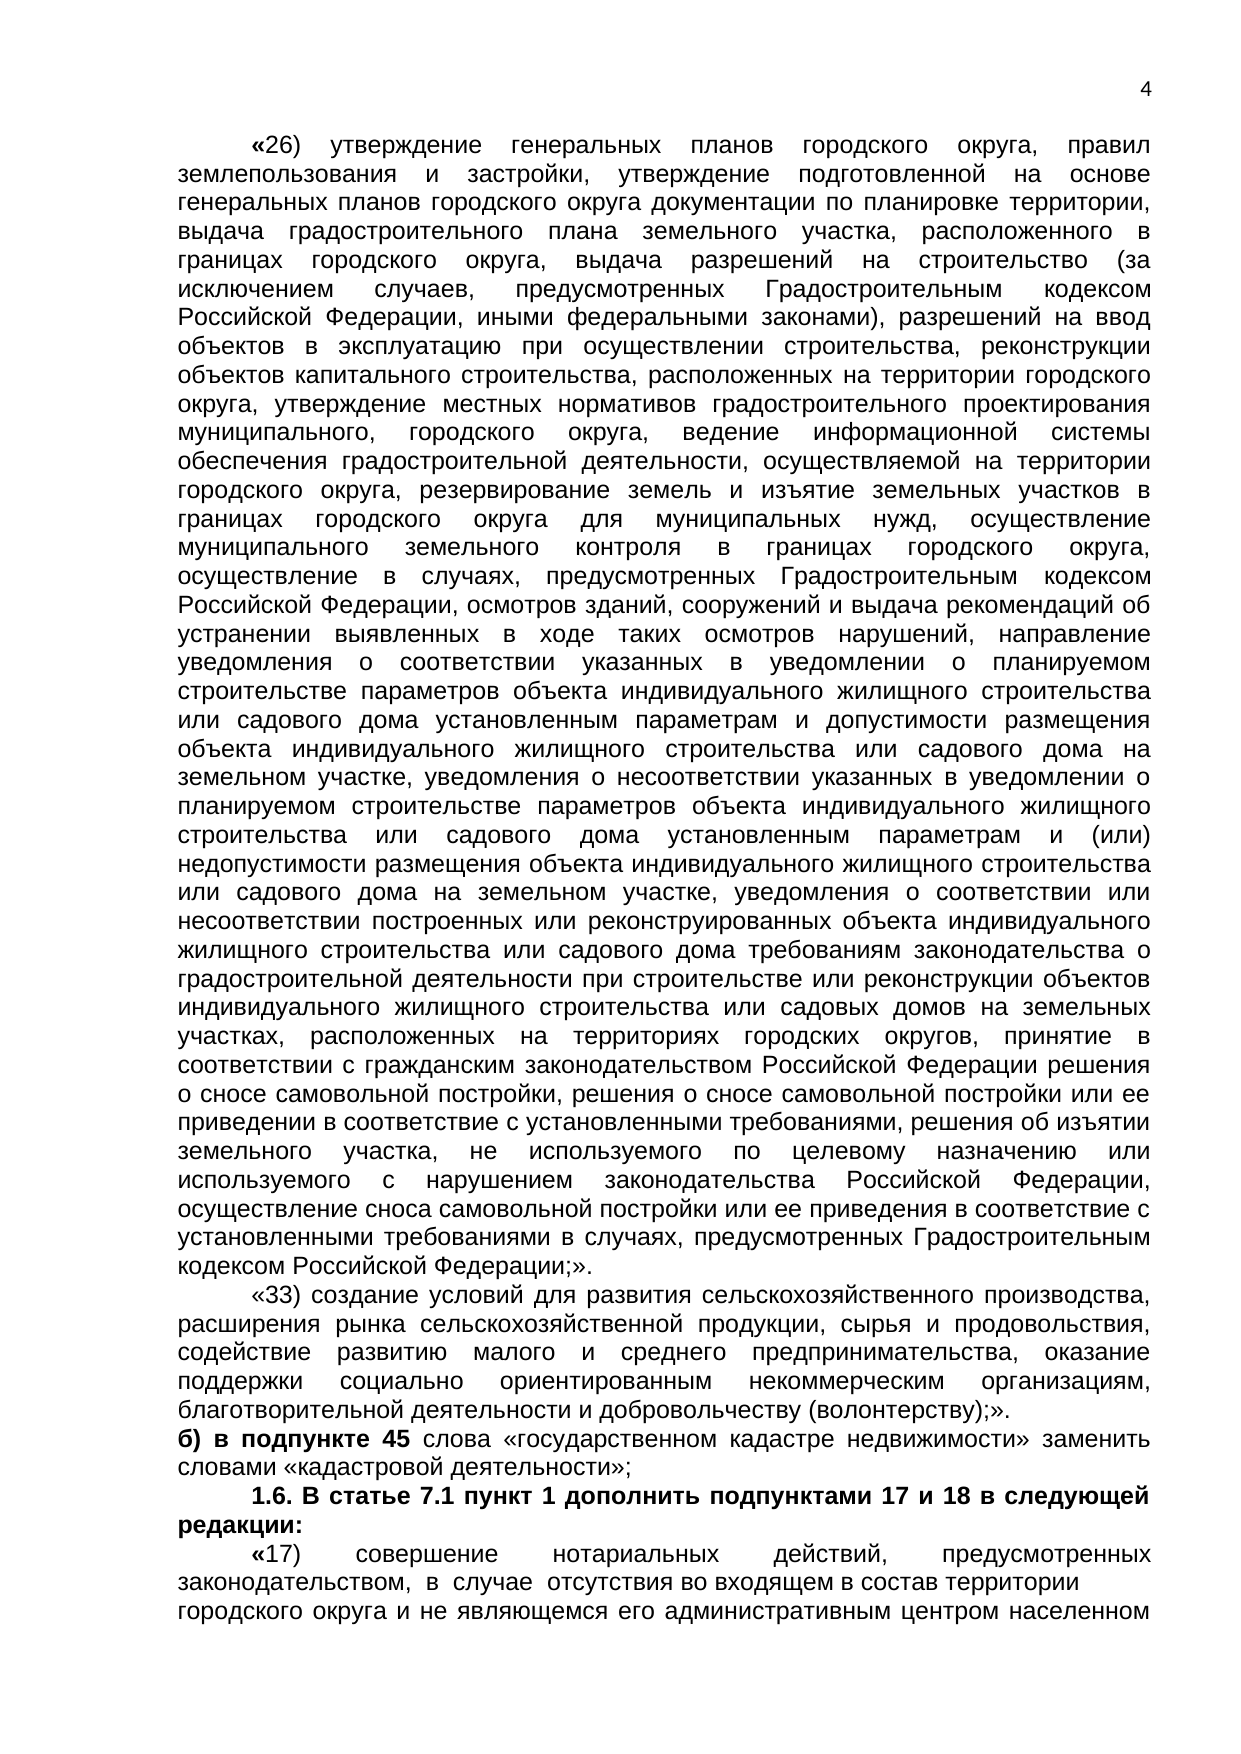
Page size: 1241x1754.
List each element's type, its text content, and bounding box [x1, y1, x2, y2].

list 1.6. В статье 7.1 пункт 1 дополнить подпунктами 17 и 18 в следующей редакции: [177, 1481, 1152, 1538]
text «26) утверждение генеральных планов городского округа, правил землепользования и застройки, утверждение подготовленной на основе генеральных планов городского округа документации по планировке территории, выдача градостроительного плана земельного участка, расположенного в границах городского округа, выдача разрешений на строительство (за исключением случаев, предусмотренных Градостроительным кодексом Российской Федерации, иными федеральными законами), разрешений на ввод объектов в эксплуатацию при осуществлении строительства, реконструкции объектов капитального строительства, расположенных на территории городского округа, утверждение местных нормативов градостроительного проектирования муниципального, городского округа, ведение информационной системы обеспечения градостроительной деятельности, осуществляемой на территории городского округа, резервирование земель и изъятие земельных участков в границах городского округа для муниципальных нужд, осуществление муниципального земельного контроля в границах городского округа, осуществление в случаях, предусмотренных Градостроительным кодексом Российской Федерации, осмотров зданий, сооружений и выдача рекомендаций об устранении выявленных в ходе таких осмотров нарушений, направление уведомления о соответствии указанных в уведомлении о планируемом строительстве параметров объекта индивидуального жилищного строительства или садового дома установленным параметрам и допустимости размещения объекта индивидуального жилищного строительства или садового дома на земельном участке, уведомления о несоответствии указанных в уведомлении о планируемом строительстве параметров объекта индивидуального жилищного строительства или садового дома установленным параметрам и (или) недопустимости размещения объекта индивидуального жилищного строительства или садового дома на земельном участке, уведомления о соответствии или несоответствии построенных или реконструированных объекта индивидуального жилищного строительства или садового дома требованиям законодательства о градостроительной деятельности при строительстве или реконструкции объектов индивидуального жилищного строительства или садовых домов на земельных участках, расположенных на территориях городских округов, принятие в соответствии с гражданским законодательством Российской Федерации решения о сносе самовольной постройки, решения о сносе самовольной постройки или ее приведении в соответствие с установленными требованиями, решения об изъятии земельного участка, не используемого по целевому назначению или используемого с нарушением законодательства Российской Федерации, осуществление сноса самовольной постройки или ее приведения в соответствие с установленными требованиями в случаях, предусмотренных Градостроительным кодексом Российской Федерации;». [177, 130, 1152, 1280]
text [177, 1596, 1152, 1625]
text б) в подпункте 45 слова «государственном кадастре недвижимости» заменить словами «кадастровой деятельности»; [177, 1423, 1152, 1481]
text «33) создание условий для развития сельскохозяйственного производства, расширения рынка сельскохозяйственной продукции, сырья и продовольствия, содействие развитию малого и среднего предпринимательства, оказание поддержки социально ориентированным некоммерческим организациям, благотворительной деятельности и добровольчеству (волонтерству);». [177, 1280, 1152, 1423]
text «17) совершение нотариальных действий, предусмотренных законодательством, в случае отсутствия во входящем в состав территории [177, 1538, 1152, 1596]
